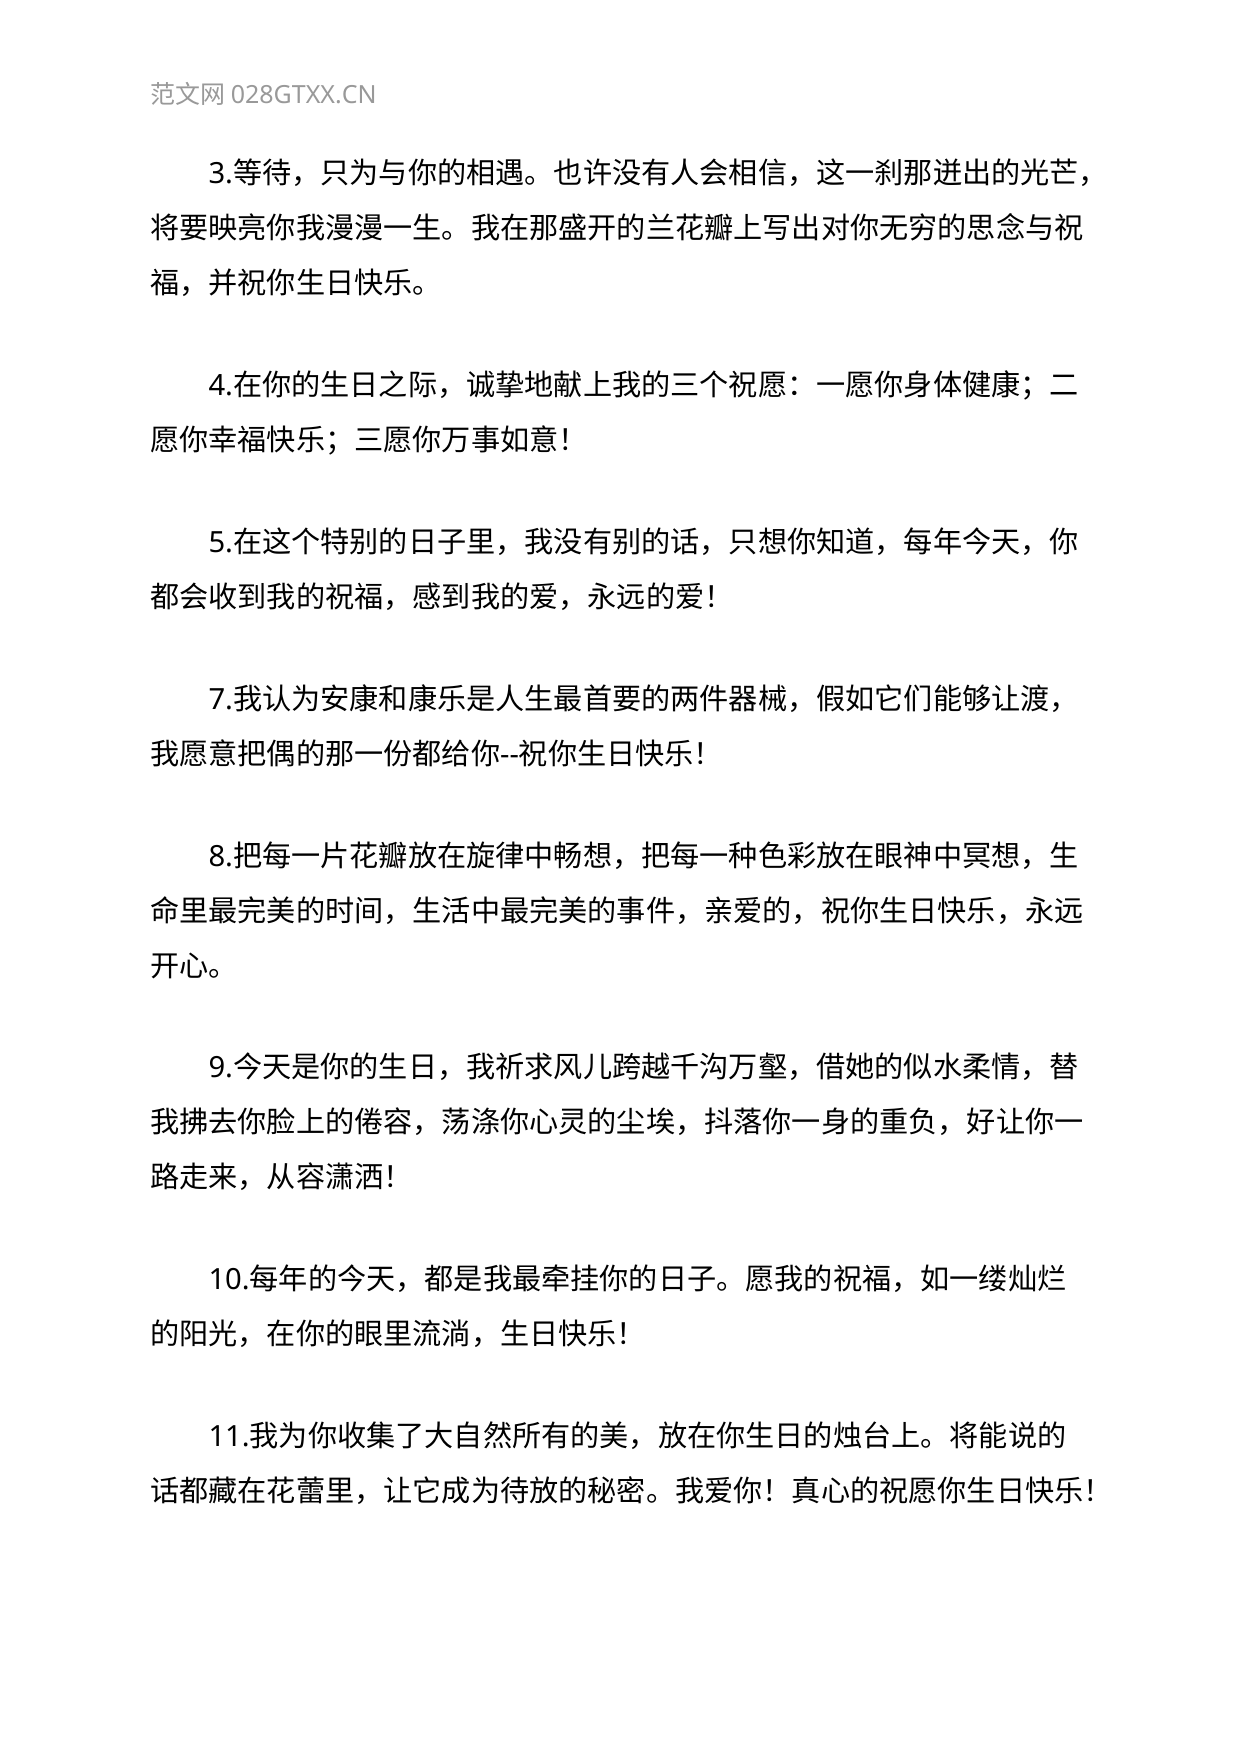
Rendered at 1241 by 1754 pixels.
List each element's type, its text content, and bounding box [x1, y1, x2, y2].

text 3.等待，只为与你的相遇。也许没有人会相信，这一刹那迸出的光芒，将要映亮你我漫漫一生。我在那盛开的兰花瓣上写出对你无穷的思念与祝福，并祝你生日快乐。 [150, 150, 1090, 302]
text 11.我为你收集了大自然所有的美，放在你生日的烛台上。将能说的话都藏在花蕾里，让它成为待放的秘密。我爱你！真心的祝愿你生日快乐！ [150, 1412, 1090, 1509]
text 7.我认为安康和康乐是人生最首要的两件器械，假如它们能够让渡，我愿意把偶的那一份都给你--祝你生日快乐！ [150, 675, 1090, 773]
text 5.在这个特别的日子里，我没有别的话，只想你知道，每年今天，你都会收到我的祝福，感到我的爱，永远的爱！ [150, 518, 1090, 616]
text 9.今天是你的生日，我祈求风儿跨越千沟万壑，借她的似水柔情，替我拂去你脸上的倦容，荡涤你心灵的尘埃，抖落你一身的重负，好让你一路走来，从容潇洒！ [150, 1044, 1090, 1196]
text 8.把每一片花瓣放在旋律中畅想，把每一种色彩放在眼神中冥想，生命里最完美的时间，生活中最完美的事件，亲爱的，祝你生日快乐，永远开心。 [150, 832, 1090, 984]
text 4.在你的生日之际，诚挚地献上我的三个祝愿：一愿你身体健康；二愿你幸福快乐；三愿你万事如意！ [150, 362, 1090, 459]
text 10.每年的今天，都是我最牵挂你的日子。愿我的祝福，如一缕灿烂的阳光，在你的眼里流淌，生日快乐！ [150, 1256, 1090, 1353]
